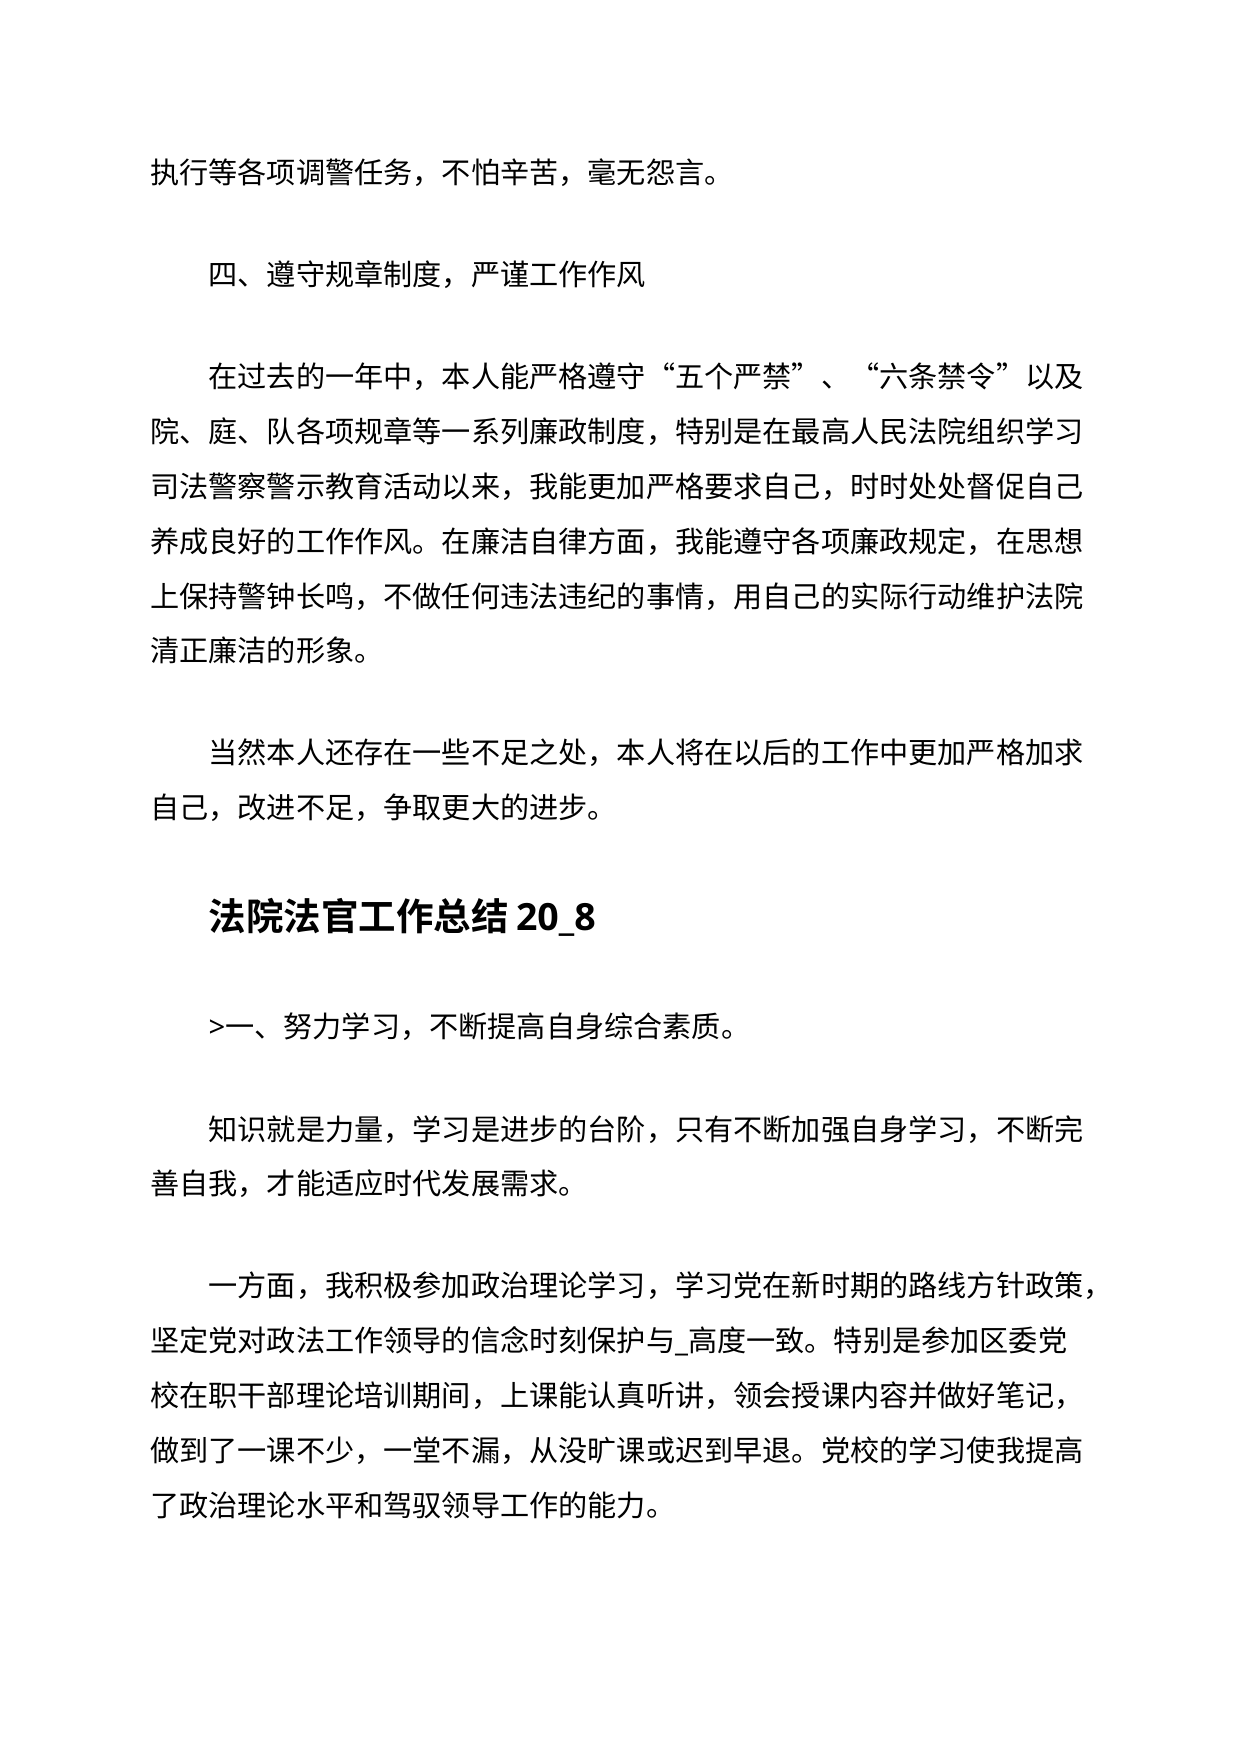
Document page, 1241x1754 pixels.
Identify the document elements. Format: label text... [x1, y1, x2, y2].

text >一、努力学习，不断提高自身综合素质。 [150, 1004, 1090, 1046]
text 在过去的一年中，本人能严格遵守“五个严禁”、“六条禁令”以及院、庭、队各项规章等一系列廉政制度，特别是在最高人民法院组织学习司法警察警示教育活动以来，我能更加严格要求自己，时时处处督促自己养成良好的工作作风。在廉洁自律方面，我能遵守各项廉政规定，在思想上保持警钟长鸣，不做任何违法违纪的事情，用自己的实际行动维护法院清正廉洁的形象。 [150, 353, 1090, 670]
text 当然本人还存在一些不足之处，本人将在以后的工作中更加严格加求自己，改进不足，争取更大的进步。 [150, 730, 1090, 827]
text 一方面，我积极参加政治理论学习，学习党在新时期的路线方针政策，坚定党对政法工作领导的信念时刻保护与_高度一致。特别是参加区委党校在职干部理论培训期间，上课能认真听讲，领会授课内容并做好笔记，做到了一课不少，一堂不漏，从没旷课或迟到早退。党校的学习使我提高了政治理论水平和驾驭领导工作的能力。 [150, 1263, 1090, 1525]
text 法院法官工作总结20_8 [150, 886, 1090, 941]
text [150, 150, 1090, 192]
text 知识就是力量，学习是进步的台阶，只有不断加强自身学习，不断完善自我，才能适应时代发展需求。 [150, 1106, 1090, 1203]
text 四、遵守规章制度，严谨工作作风 [150, 252, 1090, 294]
